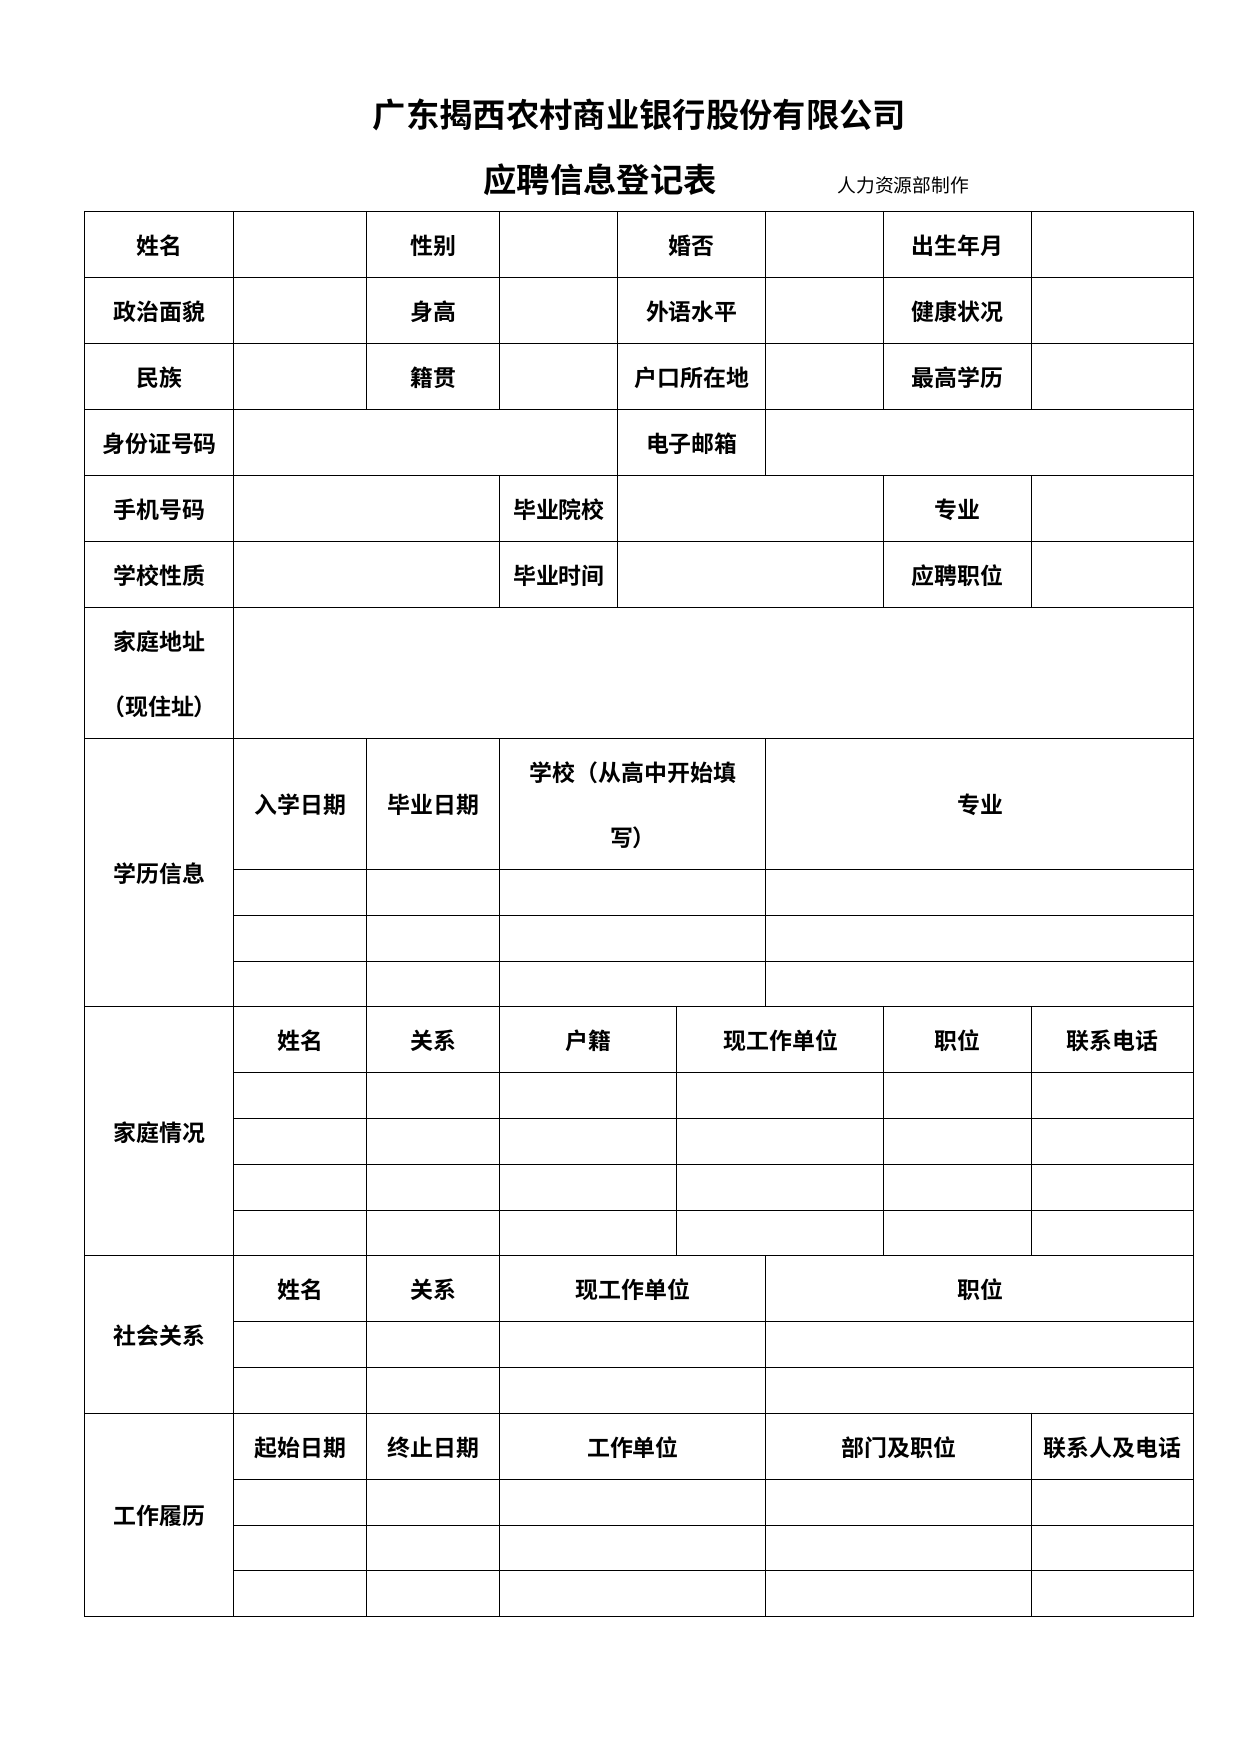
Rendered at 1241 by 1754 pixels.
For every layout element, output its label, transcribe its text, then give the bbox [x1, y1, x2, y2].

table_cell [367, 1211, 499, 1255]
table_cell [367, 916, 499, 961]
table_cell [234, 542, 499, 607]
table_cell [234, 344, 366, 409]
table_cell [884, 1211, 1031, 1255]
table_cell [500, 1165, 676, 1209]
table_cell 现工作单位 [677, 1007, 883, 1072]
table_cell 学历信息 [85, 739, 233, 1006]
table_cell 出生年月 [884, 212, 1031, 277]
table_cell 最高学历 [884, 344, 1031, 409]
table_cell [367, 1526, 499, 1570]
table_cell [766, 344, 883, 409]
table_cell [367, 1368, 499, 1413]
table_cell 工作履历 [85, 1414, 233, 1616]
table_cell [500, 870, 765, 915]
table_cell 姓名 [234, 1007, 366, 1072]
table_cell [1032, 476, 1193, 541]
table_cell 起始日期 [234, 1414, 366, 1479]
table_header 广东揭西农村商业银行股份有限公司 [85, 81, 1194, 146]
table_cell [367, 1119, 499, 1164]
table_cell [234, 476, 499, 541]
table_cell [234, 870, 366, 915]
table_cell [618, 476, 883, 541]
table_cell [766, 1322, 1193, 1367]
table_cell 民族 [85, 344, 233, 409]
table_cell 终止日期 [367, 1414, 499, 1479]
table_cell [234, 608, 1193, 738]
table_cell 关系 [367, 1007, 499, 1072]
table_cell 身高 [367, 278, 499, 343]
table_cell [500, 1571, 765, 1616]
table_cell [367, 1571, 499, 1616]
table_cell [234, 410, 617, 475]
table_cell [884, 1165, 1031, 1209]
table_cell [500, 1211, 676, 1255]
table_cell [234, 1119, 366, 1164]
table_cell [234, 1073, 366, 1118]
table_cell [234, 212, 366, 277]
table_cell [234, 962, 366, 1006]
table_cell [500, 916, 765, 961]
table_cell 家庭情况 [85, 1007, 233, 1255]
table_cell [367, 1073, 499, 1118]
table_cell [234, 1368, 366, 1413]
table_cell [500, 212, 617, 277]
table_cell 毕业时间 [500, 542, 617, 607]
table_cell 婚否 [618, 212, 765, 277]
table_cell [500, 1480, 765, 1524]
table_cell [766, 1526, 1031, 1570]
table_cell [1032, 278, 1193, 343]
table_cell [766, 410, 1193, 475]
table_cell 职位 [766, 1256, 1193, 1321]
table_cell [234, 1165, 366, 1209]
table_cell [766, 870, 1193, 915]
table_cell 姓名 [234, 1256, 366, 1321]
table_cell [766, 1480, 1031, 1524]
table_cell [1032, 344, 1193, 409]
table_cell [500, 1322, 765, 1367]
table_cell [234, 1571, 366, 1616]
table_cell [766, 278, 883, 343]
table_cell [677, 1211, 883, 1255]
table_cell [500, 1119, 676, 1164]
table_cell 性别 [367, 212, 499, 277]
table_cell [234, 1480, 366, 1524]
table_cell 户口所在地 [618, 344, 765, 409]
table_cell [677, 1119, 883, 1164]
table_cell 应聘职位 [884, 542, 1031, 607]
table_cell 现工作单位 [500, 1256, 765, 1321]
table_cell 户籍 [500, 1007, 676, 1072]
table_cell [1032, 542, 1193, 607]
table_cell [234, 1322, 366, 1367]
table_cell [234, 1211, 366, 1255]
table_cell [1032, 1165, 1193, 1209]
table_cell 联系电话 [1032, 1007, 1193, 1072]
table_cell 工作单位 [500, 1414, 765, 1479]
table_cell [1032, 1119, 1193, 1164]
table_cell 职位 [884, 1007, 1031, 1072]
table_cell [500, 1073, 676, 1118]
table_cell [766, 916, 1193, 961]
table_cell [618, 542, 883, 607]
table_cell [367, 1165, 499, 1209]
table_cell [1032, 212, 1193, 277]
table_cell [367, 870, 499, 915]
table_cell [1032, 1571, 1193, 1616]
table_cell [367, 1322, 499, 1367]
table_cell [766, 1368, 1193, 1413]
table_cell 应聘信息登记表 人力资源部制作 [85, 146, 1194, 211]
table_cell [500, 962, 765, 1006]
table_cell 学校（从高中开始填写） [500, 739, 765, 869]
table_cell [1032, 1480, 1193, 1524]
table_cell 专业 [884, 476, 1031, 541]
table_cell [500, 1368, 765, 1413]
table_cell 学校性质 [85, 542, 233, 607]
table_cell [766, 962, 1193, 1006]
table_cell 身份证号码 [85, 410, 233, 475]
table_cell 籍贯 [367, 344, 499, 409]
table_cell [367, 962, 499, 1006]
table_cell [234, 278, 366, 343]
table_cell 毕业院校 [500, 476, 617, 541]
table_cell [677, 1165, 883, 1209]
table_cell [234, 1526, 366, 1570]
table_cell 社会关系 [85, 1256, 233, 1413]
table_cell 部门及职位 [766, 1414, 1031, 1479]
table_cell 专业 [766, 739, 1193, 869]
table_cell [1032, 1211, 1193, 1255]
table_cell [500, 344, 617, 409]
table_cell [766, 212, 883, 277]
table_cell 联系人及电话 [1032, 1414, 1193, 1479]
table_cell [884, 1119, 1031, 1164]
table_cell 外语水平 [618, 278, 765, 343]
table_cell [500, 278, 617, 343]
table_cell [500, 1526, 765, 1570]
table_cell 政治面貌 [85, 278, 233, 343]
table_cell 入学日期 [234, 739, 366, 869]
table_cell [766, 1571, 1031, 1616]
table_cell [677, 1073, 883, 1118]
table_cell 家庭地址（现住址） [85, 608, 233, 738]
table_cell [1032, 1073, 1193, 1118]
table_cell [234, 916, 366, 961]
table_cell 电子邮箱 [618, 410, 765, 475]
table_cell 关系 [367, 1256, 499, 1321]
table_cell [884, 1073, 1031, 1118]
table_cell [1032, 1526, 1193, 1570]
table_cell 毕业日期 [367, 739, 499, 869]
table_cell 健康状况 [884, 278, 1031, 343]
table_cell 姓名 [85, 212, 233, 277]
table_cell 手机号码 [85, 476, 233, 541]
table_cell [367, 1480, 499, 1524]
